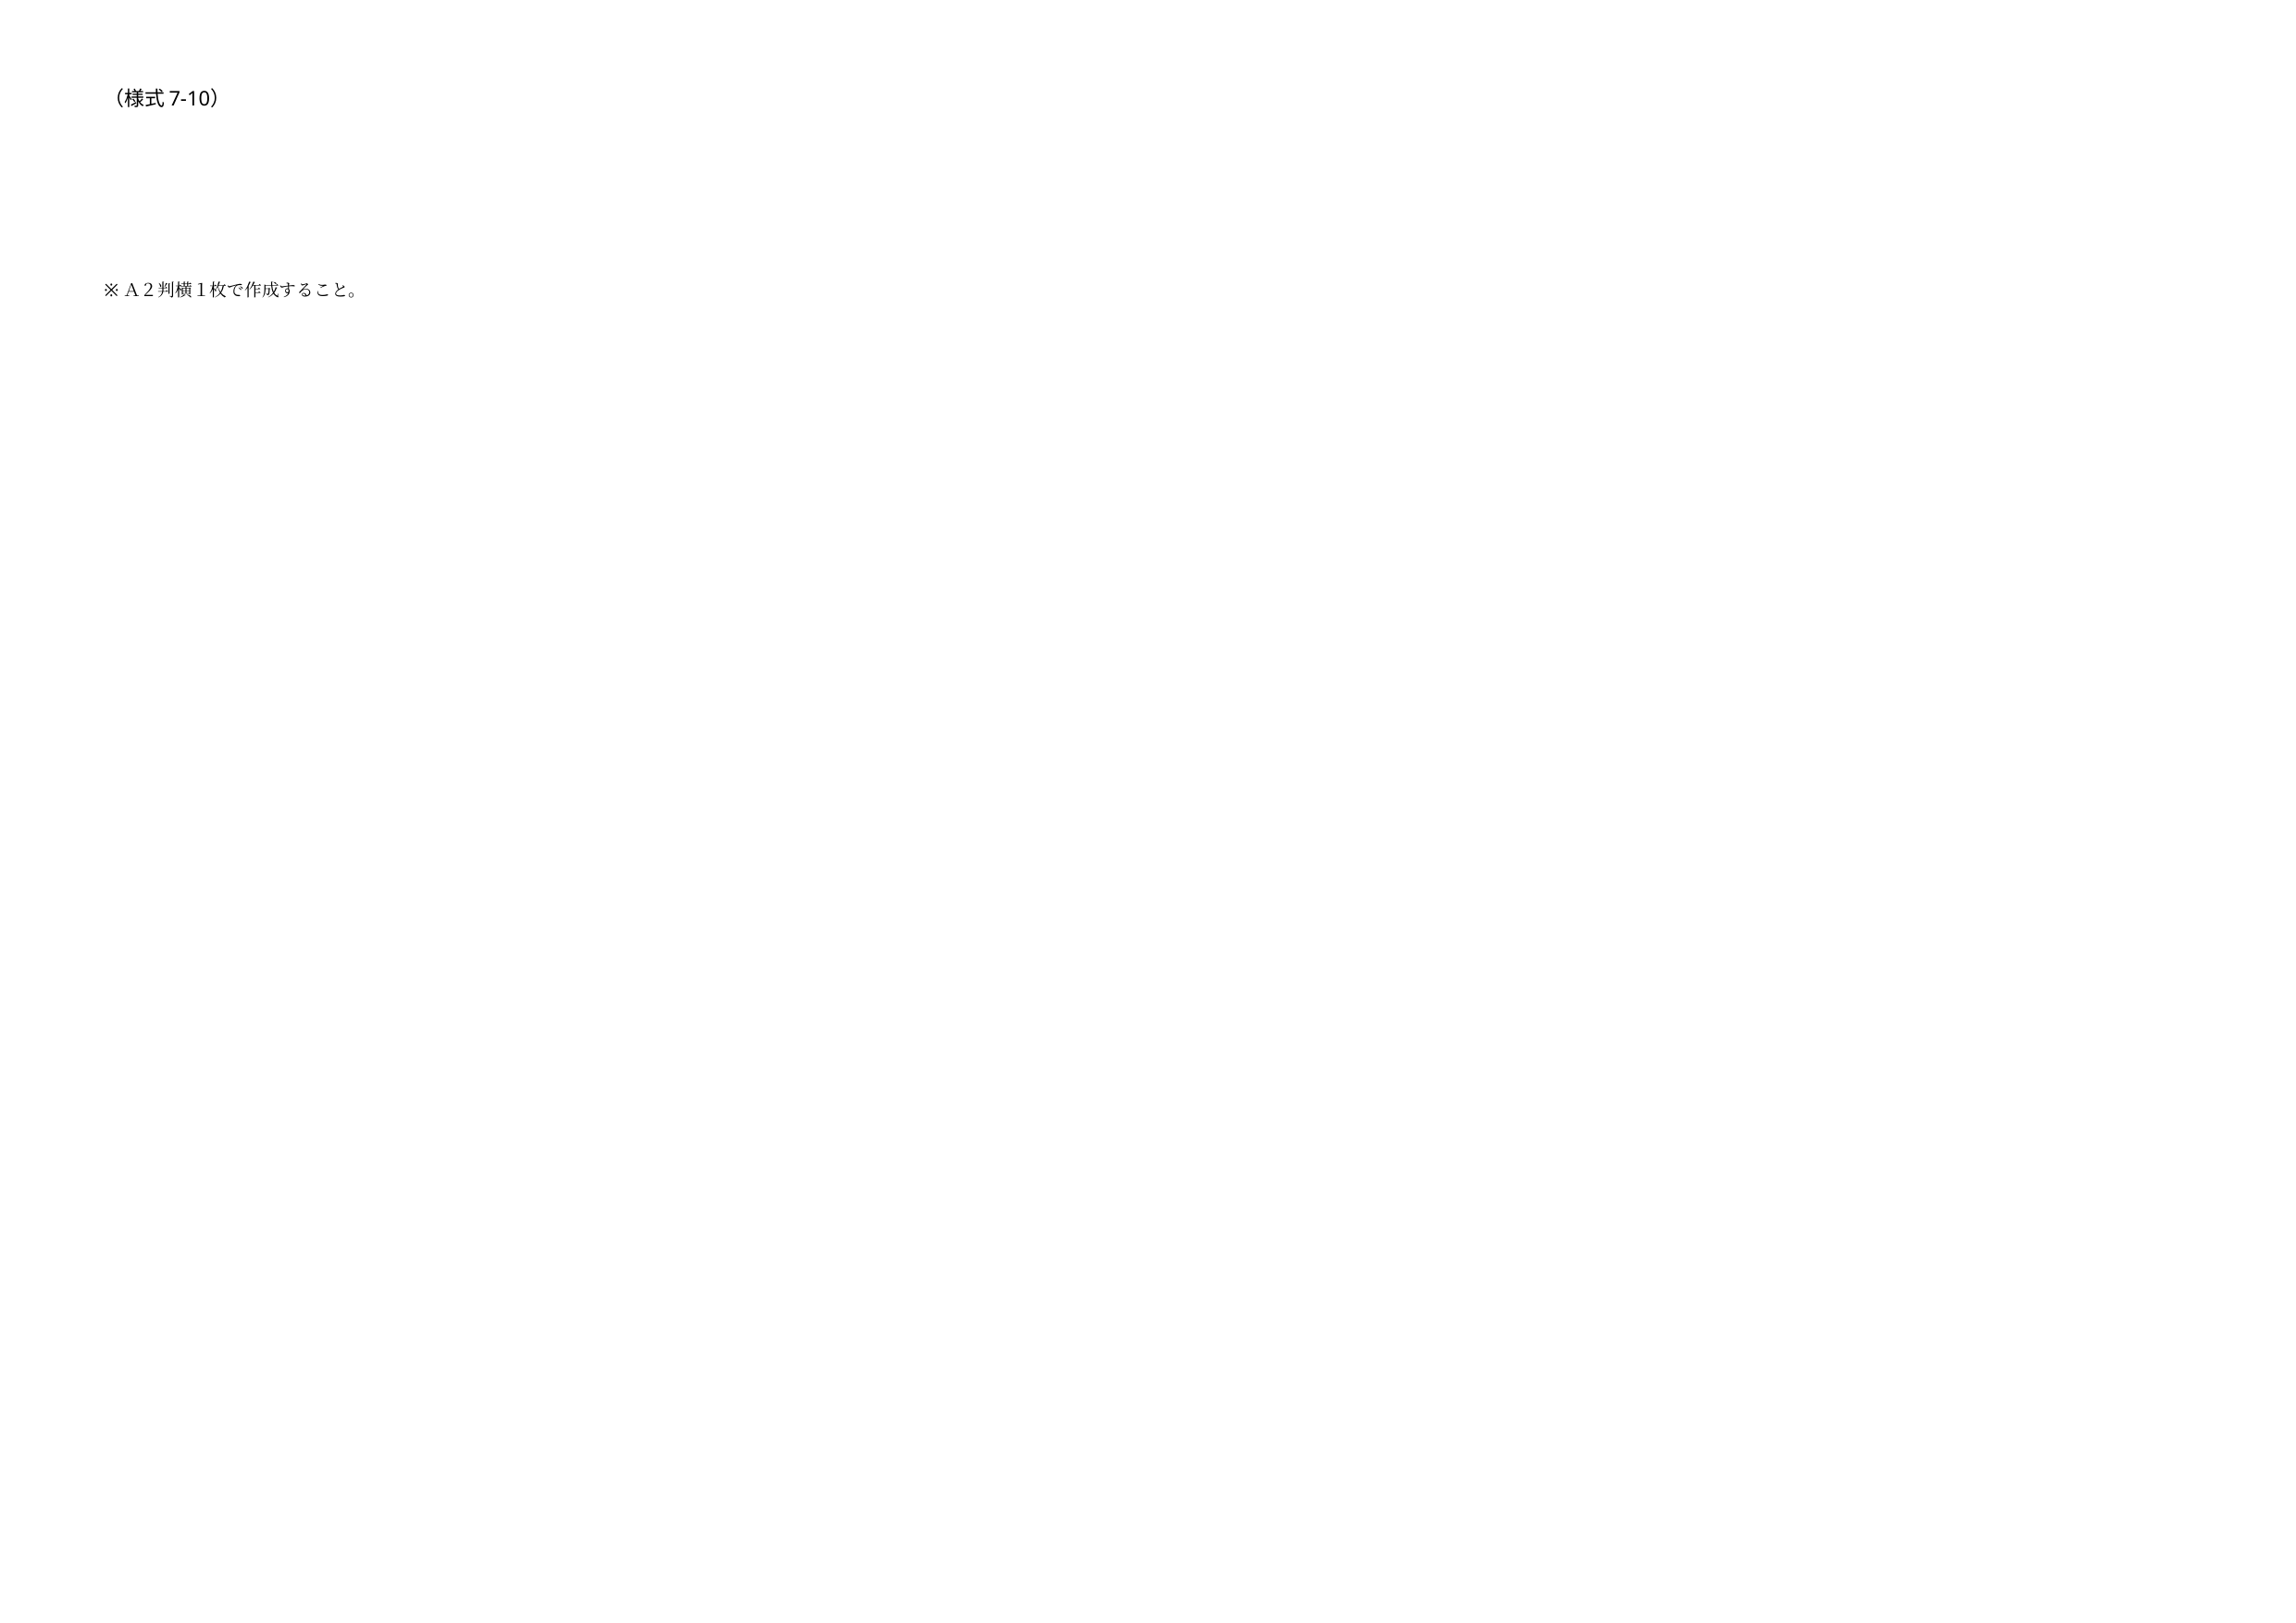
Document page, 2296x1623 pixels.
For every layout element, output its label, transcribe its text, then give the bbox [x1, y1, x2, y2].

text ※ Ａ２判横１枚で作成すること。 [104, 277, 2106, 302]
